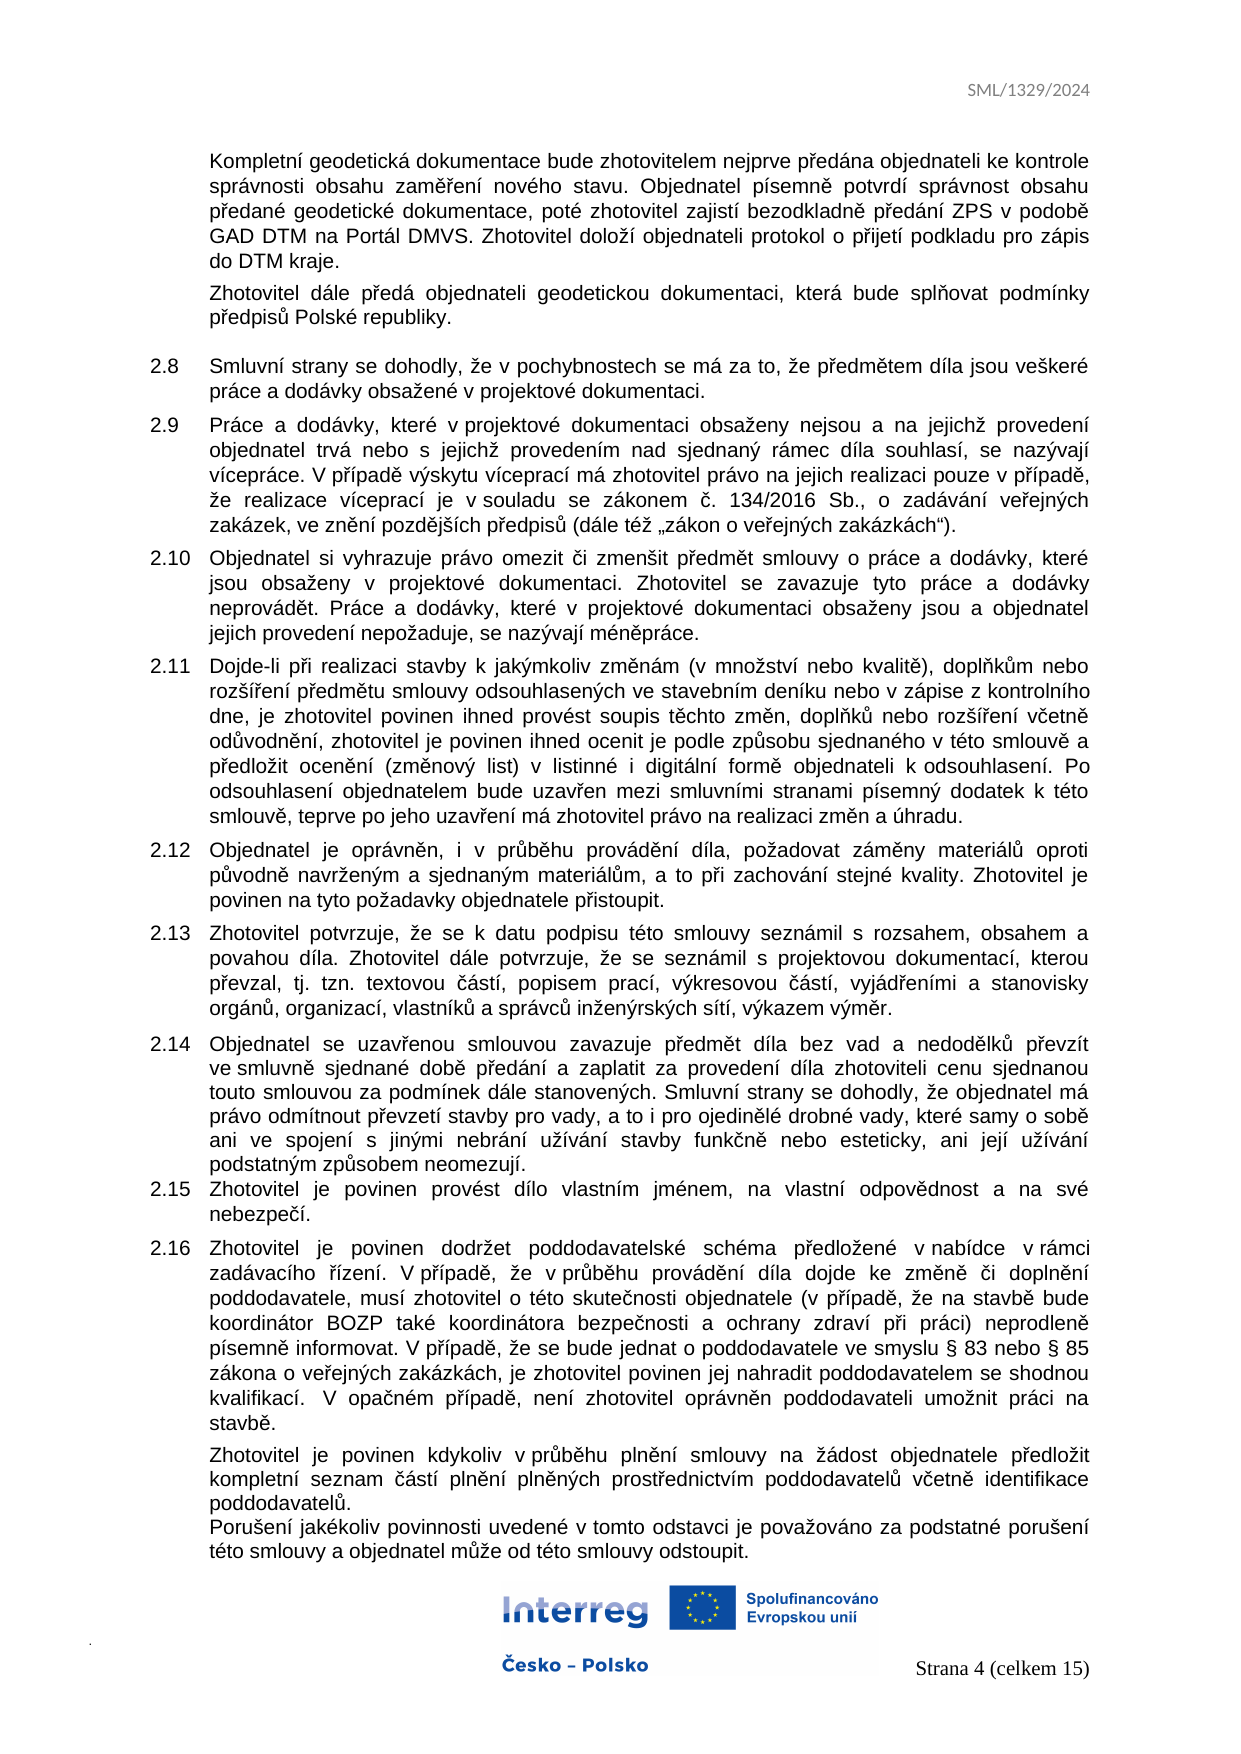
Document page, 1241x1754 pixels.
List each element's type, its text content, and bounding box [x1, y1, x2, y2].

subtitle Objednatel se uzavřenou smlouvou zavazuje předmět díla bez vad a nedodělků převzít ve smluvně sjednané době předání a zaplatit za provedení díla zhotoviteli cenu sjednanou touto smlouvou za podmínek dále stanovených. Smluvní strany se dohodly, že objednatel má právo odmítnout převzetí stavby pro vady, a to i pro ojedinělé drobné vady, které samy o sobě ani ve spojení s jinými nebrání užívání stavby funkčně nebo esteticky, ani její užívání podstatným způsobem neomezují. [150, 1032, 1090, 1176]
subtitle Kompletní geodetická dokumentace bude zhotovitelem nejprve předána objednateli ke kontrole správnosti obsahu zaměření nového stavu. Objednatel písemně potvrdí správnost obsahu předané geodetické dokumentace, poté zhotovitel zajistí bezodkladně předání ZPS v podobě GAD DTM na Portál DMVS. Zhotovitel doloží objednateli protokol o přijetí podkladu pro zápis do DTM kraje. [150, 148, 1090, 273]
subtitle Zhotovitel potvrzuje, že se k datu podpisu této smlouvy seznámil s rozsahem, obsahem a povahou díla. Zhotovitel dále potvrzuje, že se seznámil s projektovou dokumentací, kterou převzal, tj. tzn. textovou částí, popisem prací, výkresovou částí, vyjádřeními a stanovisky orgánů, organizací, vlastníků a správců inženýrských sítí, výkazem výměr. [150, 920, 1090, 1020]
subtitle Smluvní strany se dohodly, že v pochybnostech se má za to, že předmětem díla jsou veškeré práce a dodávky obsažené v projektové dokumentaci. [150, 353, 1090, 403]
subtitle Zhotovitel je povinen provést dílo vlastním jménem, na vlastní odpovědnost a na své nebezpečí. [150, 1176, 1090, 1226]
subtitle Objednatel je oprávněn, i v průběhu provádění díla, požadovat záměny materiálů oproti původně navrženým a sjednaným materiálům, a to při zachování stejné kvality. Zhotovitel je povinen na tyto požadavky objednatele přistoupit. [150, 836, 1090, 911]
subtitle Objednatel si vyhrazuje právo omezit či zmenšit předmět smlouvy o práce a dodávky, které jsou obsaženy v projektové dokumentaci. Zhotovitel se zavazuje tyto práce a dodávky neprovádět. Práce a dodávky, které v projektové dokumentaci obsaženy jsou a objednatel jejich provedení nepožaduje, se nazývají méněpráce. [150, 545, 1090, 645]
text Zhotovitel dále předá objednateli geodetickou dokumentaci, která bude splňovat podmínky předpisů Polské republiky. [209, 281, 1090, 329]
text Zhotovitel je povinen kdykoliv v průběhu plnění smlouvy na žádost objednatele předložit kompletní seznam částí plnění plněných prostřednictvím poddodavatelů včetně identifikace poddodavatelů. [209, 1443, 1090, 1514]
text Porušení jakékoliv povinnosti uvedené v tomto odstavci je považováno za podstatné porušení této smlouvy a objednatel může od této smlouvy odstoupit. [209, 1514, 1090, 1562]
subtitle Zhotovitel je povinen dodržet poddodavatelské schéma předložené v nabídce v rámci zadávacího řízení. V případě, že v průběhu provádění díla dojde ke změně či doplnění poddodavatele, musí zhotovitel o této skutečnosti objednatele (v případě, že na stavbě bude koordinátor BOZP také koordinátora bezpečnosti a ochrany zdraví při práci) neprodleně písemně informovat. V případě, že se bude jednat o poddodavatele ve smyslu § 83 nebo § 85 zákona o veřejných zakázkách, je zhotovitel povinen jej nahradit poddodavatelem se shodnou kvalifikací. V opačném případě, není zhotovitel oprávněn poddodavateli umožnit práci na stavbě. [150, 1234, 1090, 1434]
subtitle Dojde-li při realizaci stavby k jakýmkoliv změnám (v množství nebo kvalitě), doplňkům nebo rozšíření předmětu smlouvy odsouhlasených ve stavebním deníku nebo v zápise z kontrolního dne, je zhotovitel povinen ihned provést soupis těchto změn, doplňků nebo rozšíření včetně odůvodnění, zhotovitel je povinen ihned ocenit je podle způsobu sjednaného v této smlouvě a předložit ocenění (změnový list) v listinné i digitální formě objednateli k odsouhlasení. Po odsouhlasení objednatelem bude uzavřen mezi smluvními stranami písemný dodatek k této smlouvě, teprve po jeho uzavření má zhotovitel právo na realizaci změn a úhradu. [150, 653, 1090, 828]
subtitle Práce a dodávky, které v projektové dokumentaci obsaženy nejsou a na jejichž provedení objednatel trvá nebo s jejichž provedením nad sjednaný rámec díla souhlasí, se nazývají vícepráce. V případě výskytu víceprací má zhotovitel právo na jejich realizaci pouze v případě, že realizace víceprací je v souladu se zákonem č. 134/2016 Sb., o zadávání veřejných zakázek, ve znění pozdějších předpisů (dále též „zákon o veřejných zakázkách“). [150, 411, 1090, 536]
